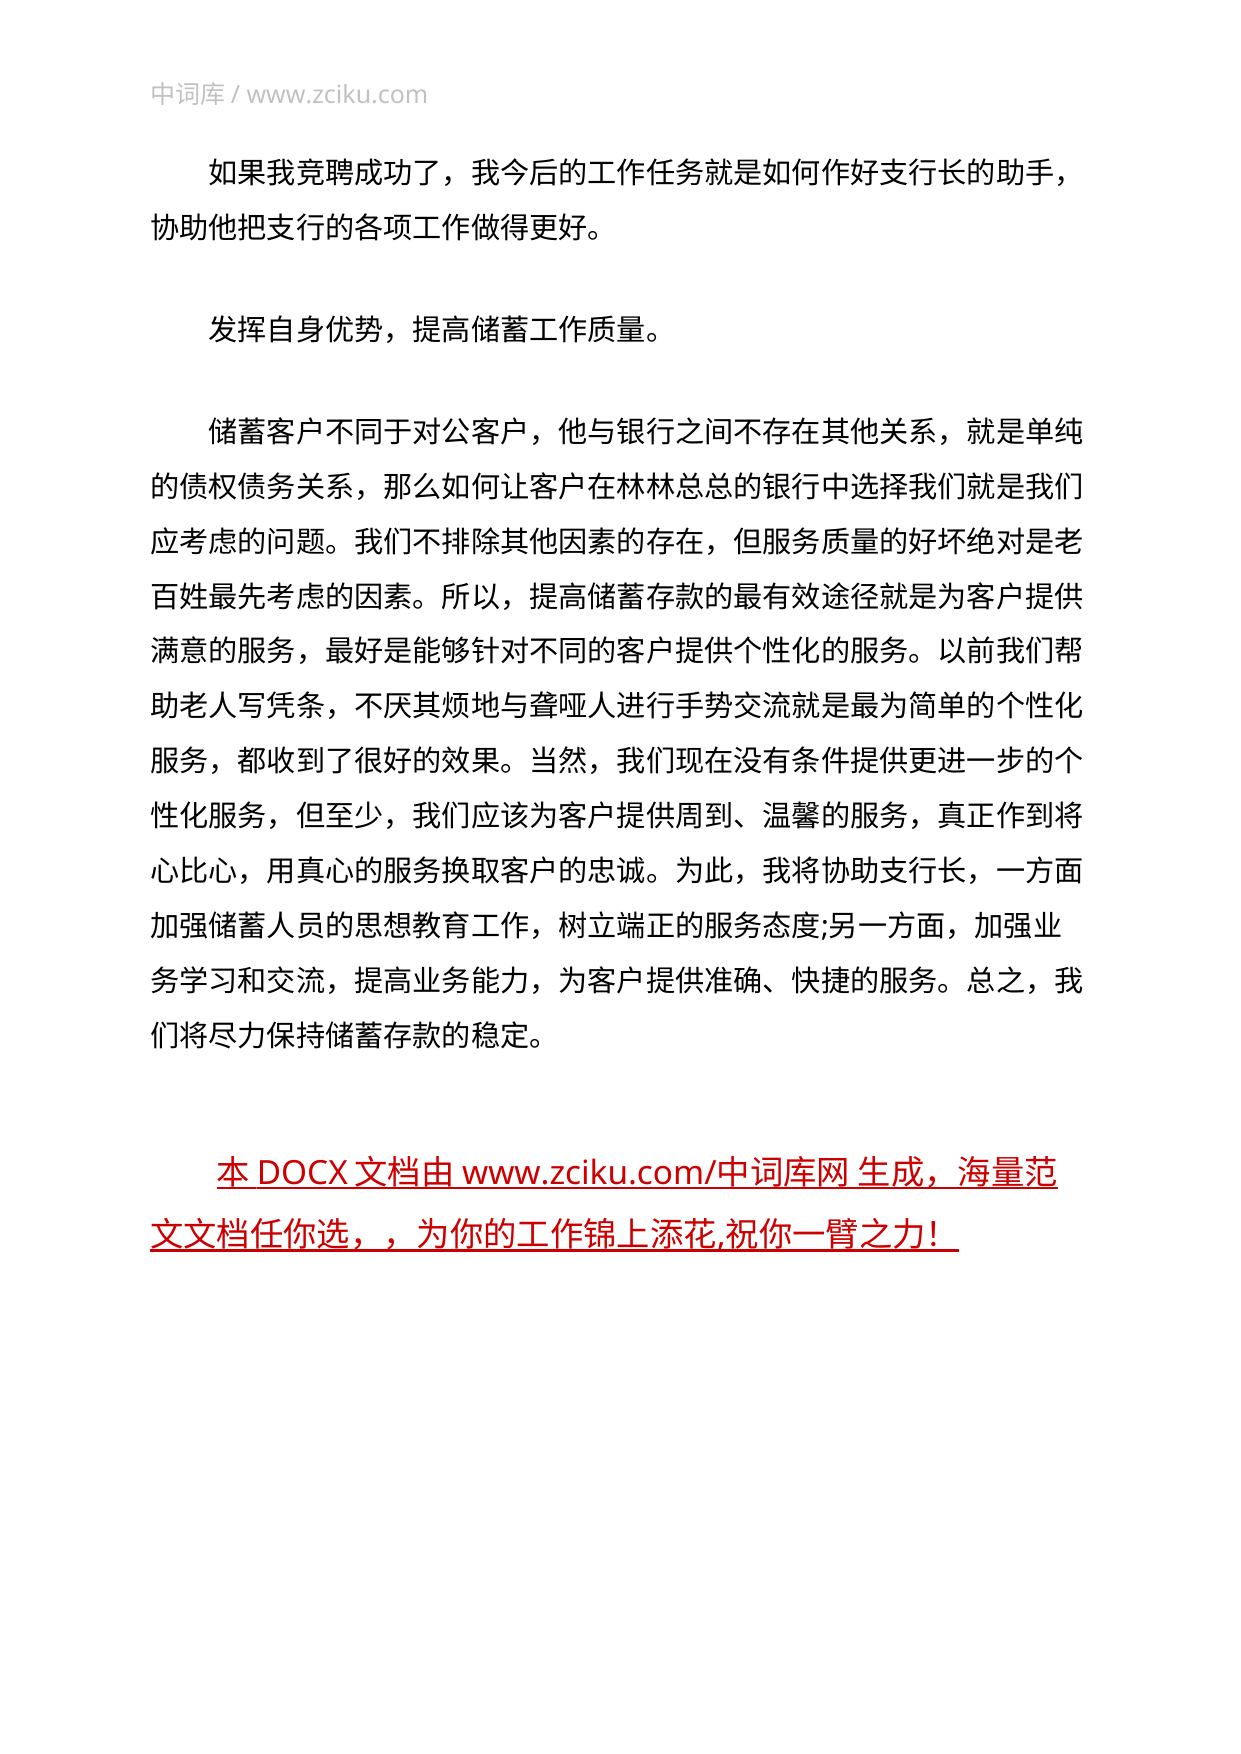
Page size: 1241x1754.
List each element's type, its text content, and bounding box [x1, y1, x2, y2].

text 发挥自身优势，提高储蓄工作质量。 [150, 307, 1090, 349]
text 本DOCX文档由 www.zciku.com/中词库网 生成，海量范文文档任你选，，为你的工作锦上添花,祝你一臂之力！ [150, 1145, 1090, 1257]
text 储蓄客户不同于对公客户，他与银行之间不存在其他关系，就是单纯的债权债务关系，那么如何让客户在林林总总的银行中选择我们就是我们应考虑的问题。我们不排除其他因素的存在，但服务质量的好坏绝对是老百姓最先考虑的因素。所以，提高储蓄存款的最有效途径就是为客户提供满意的服务，最好是能够针对不同的客户提供个性化的服务。以前我们帮助老人写凭条，不厌其烦地与聋哑人进行手势交流就是最为简单的个性化服务，都收到了很好的效果。当然，我们现在没有条件提供更进一步的个性化服务，但至少，我们应该为客户提供周到、温馨的服务，真正作到将心比心，用真心的服务换取客户的忠诚。为此，我将协助支行长，一方面加强储蓄人员的思想教育工作，树立端正的服务态度;另一方面，加强业务学习和交流，提高业务能力，为客户提供准确、快捷的服务。总之，我们将尽力保持储蓄存款的稳定。 [150, 408, 1090, 1055]
text 如果我竞聘成功了，我今后的工作任务就是如何作好支行长的助手，协助他把支行的各项工作做得更好。 [150, 150, 1090, 247]
